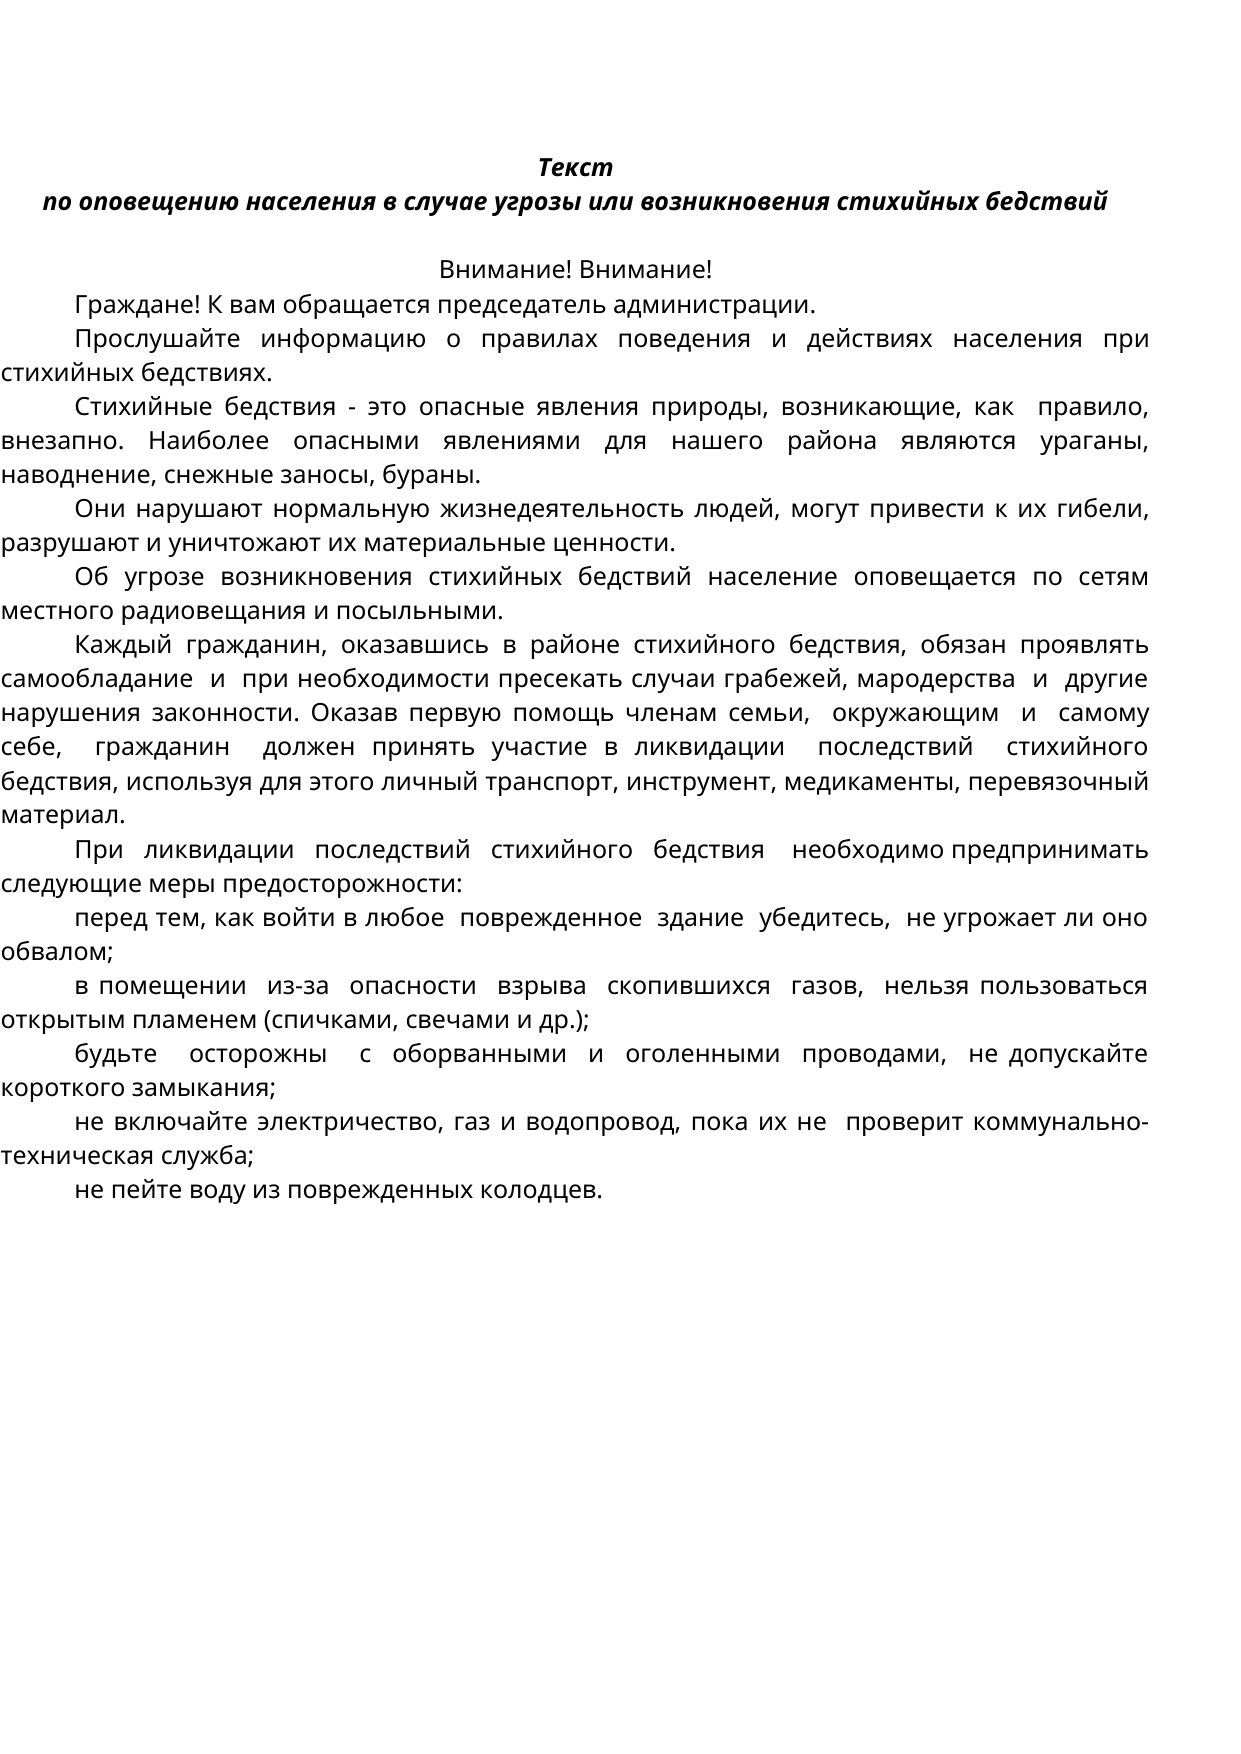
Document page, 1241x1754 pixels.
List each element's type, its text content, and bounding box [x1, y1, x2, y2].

text по оповещению населения в случае угрозы или возникновения стихийных бедствий [0, 184, 1151, 218]
text Прослушайте информацию о правилах поведения и действиях населения при стихийных бедствиях. [0, 320, 1151, 388]
text не пейте воду из поврежденных колодцев. [0, 1172, 1151, 1206]
text Об угрозе возникновения стихийных бедствий население оповещается по сетям местного радиовещания и посыльными. [0, 559, 1151, 627]
text не включайте электричество, газ и водопровод, пока их не проверит коммунально-техническая служба; [0, 1104, 1151, 1172]
text Стихийные бедствия - это опасные явления природы, возникающие, как правило, внезапно. Наиболее опасными явлениями для нашего района являются ураганы, наводнение, снежные заносы, бураны. [0, 388, 1151, 491]
text будьте осторожны с оборванными и оголенными проводами, не допускайте короткого замыкания; [0, 1036, 1151, 1104]
text Граждане! К вам обращается председатель администрации. [0, 286, 1151, 320]
text При ликвидации последствий стихийного бедствия необходимо предпринимать следующие меры предосторожности: [0, 831, 1151, 899]
text Каждый гражданин, оказавшись в районе стихийного бедствия, обязан проявлять самообладание и при необходимости пресекать случаи грабежей, мародерства и другие нарушения законности. Оказав первую помощь членам семьи, окружающим и самому себе, гражданин должен принять участие в ликвидации последствий стихийного бедствия, используя для этого личный транспорт, инструмент, медикаменты, перевязочный материал. [0, 627, 1151, 831]
text в помещении из-за опасности взрыва скопившихся газов, нельзя пользоваться открытым пламенем (спичками, свечами и др.); [0, 967, 1151, 1036]
text перед тем, как войти в любое поврежденное здание убедитесь, не угрожает ли оно обвалом; [0, 899, 1151, 967]
text Текст [0, 150, 1151, 184]
text Они нарушают нормальную жизнедеятельность людей, могут привести к их гибели, разрушают и уничтожают их материальные ценности. [0, 491, 1151, 559]
text Внимание! Внимание! [0, 252, 1151, 286]
